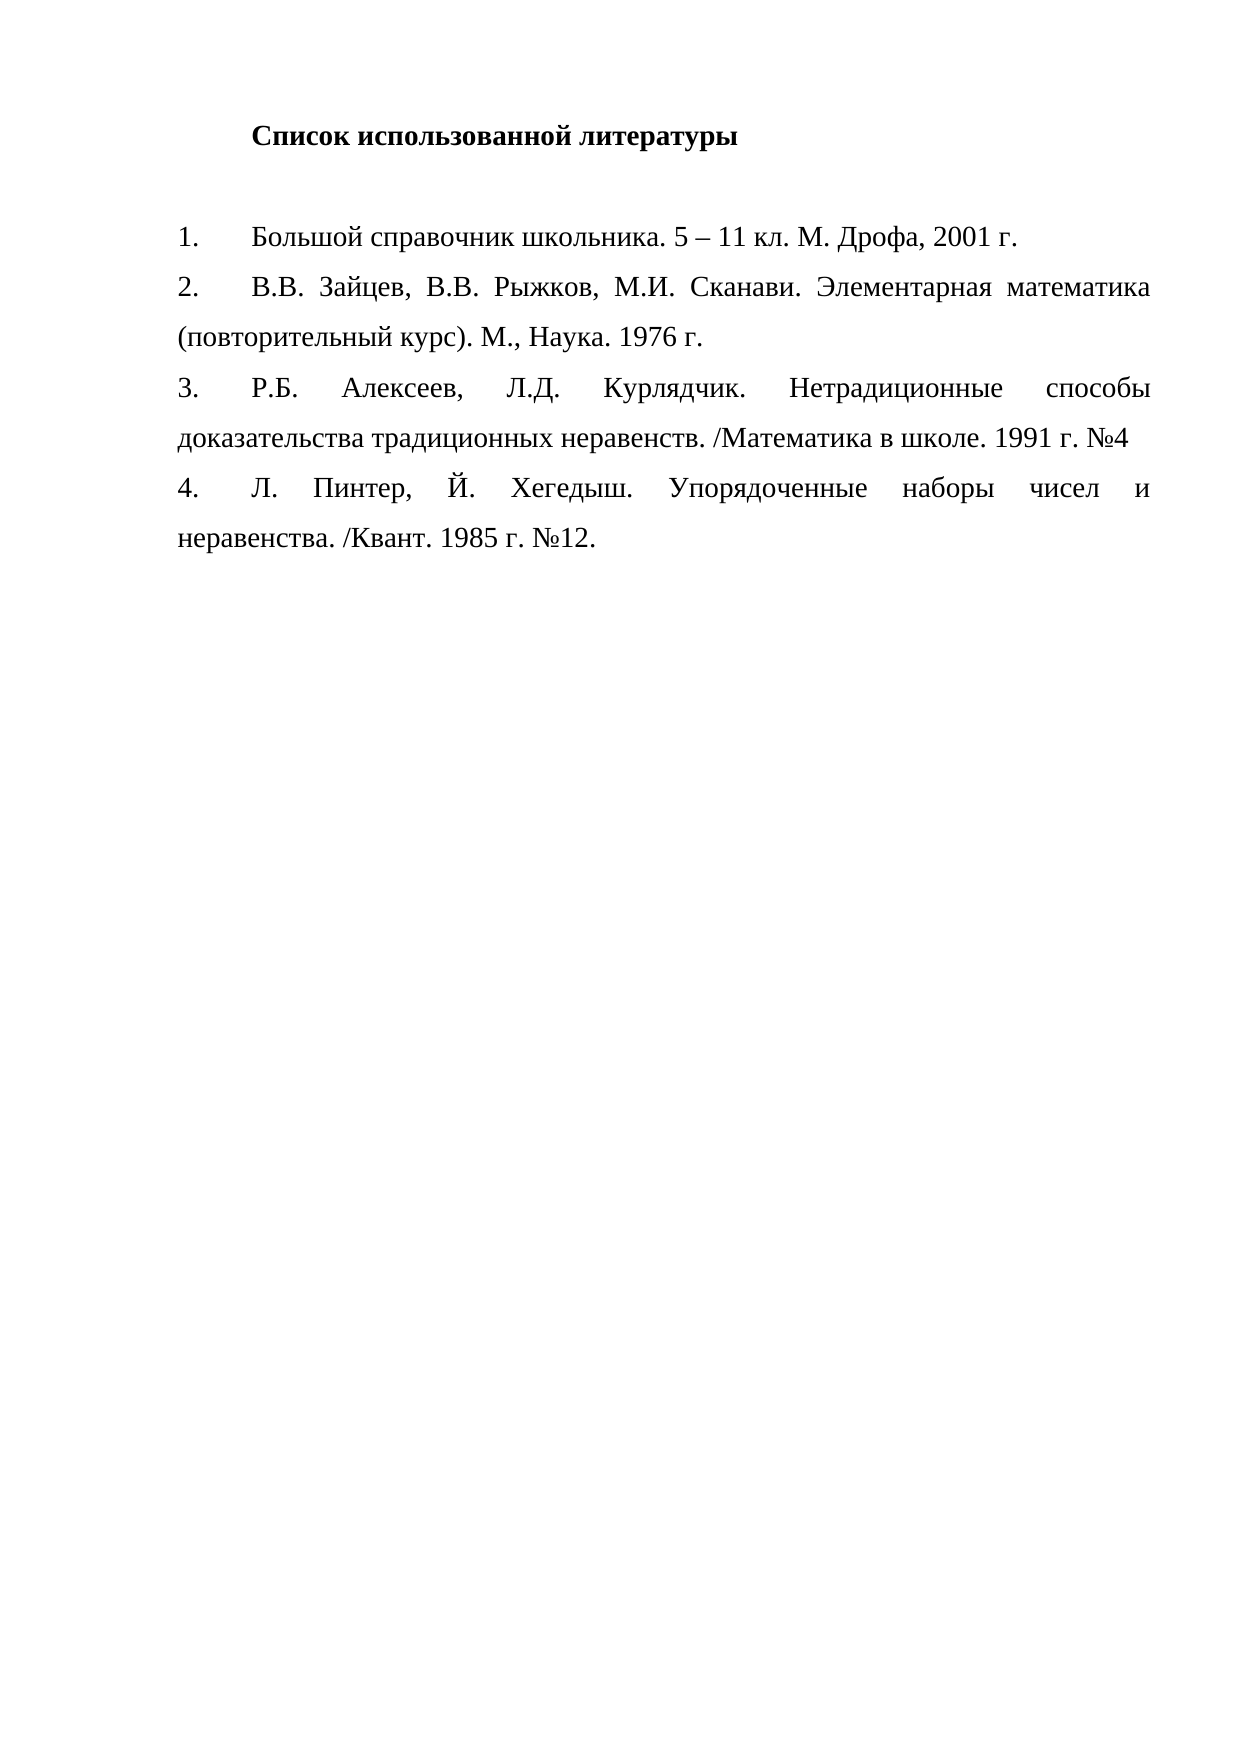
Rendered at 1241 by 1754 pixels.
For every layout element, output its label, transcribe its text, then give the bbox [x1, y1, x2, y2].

list Большой справочник школьника. 5 – 11 кл. М. Дрофа, . [177, 219, 1152, 252]
text Список использованной литературы [177, 118, 1152, 152]
list В.В. Зайцев, В.В. Рыжков, М.И. Сканави. Элементарная математика (повторительный курс). М., Наука. . [177, 269, 1152, 353]
list Л. Пинтер, Й. Хегедыш. Упорядоченные наборы чисел и неравенства. /Квант. . №12. [177, 470, 1152, 554]
list Р.Б. Алексеев, Л.Д. Курлядчик. Нетрадиционные способы доказательства традиционных неравенств. /Математика в школе. . №4 [177, 370, 1152, 453]
